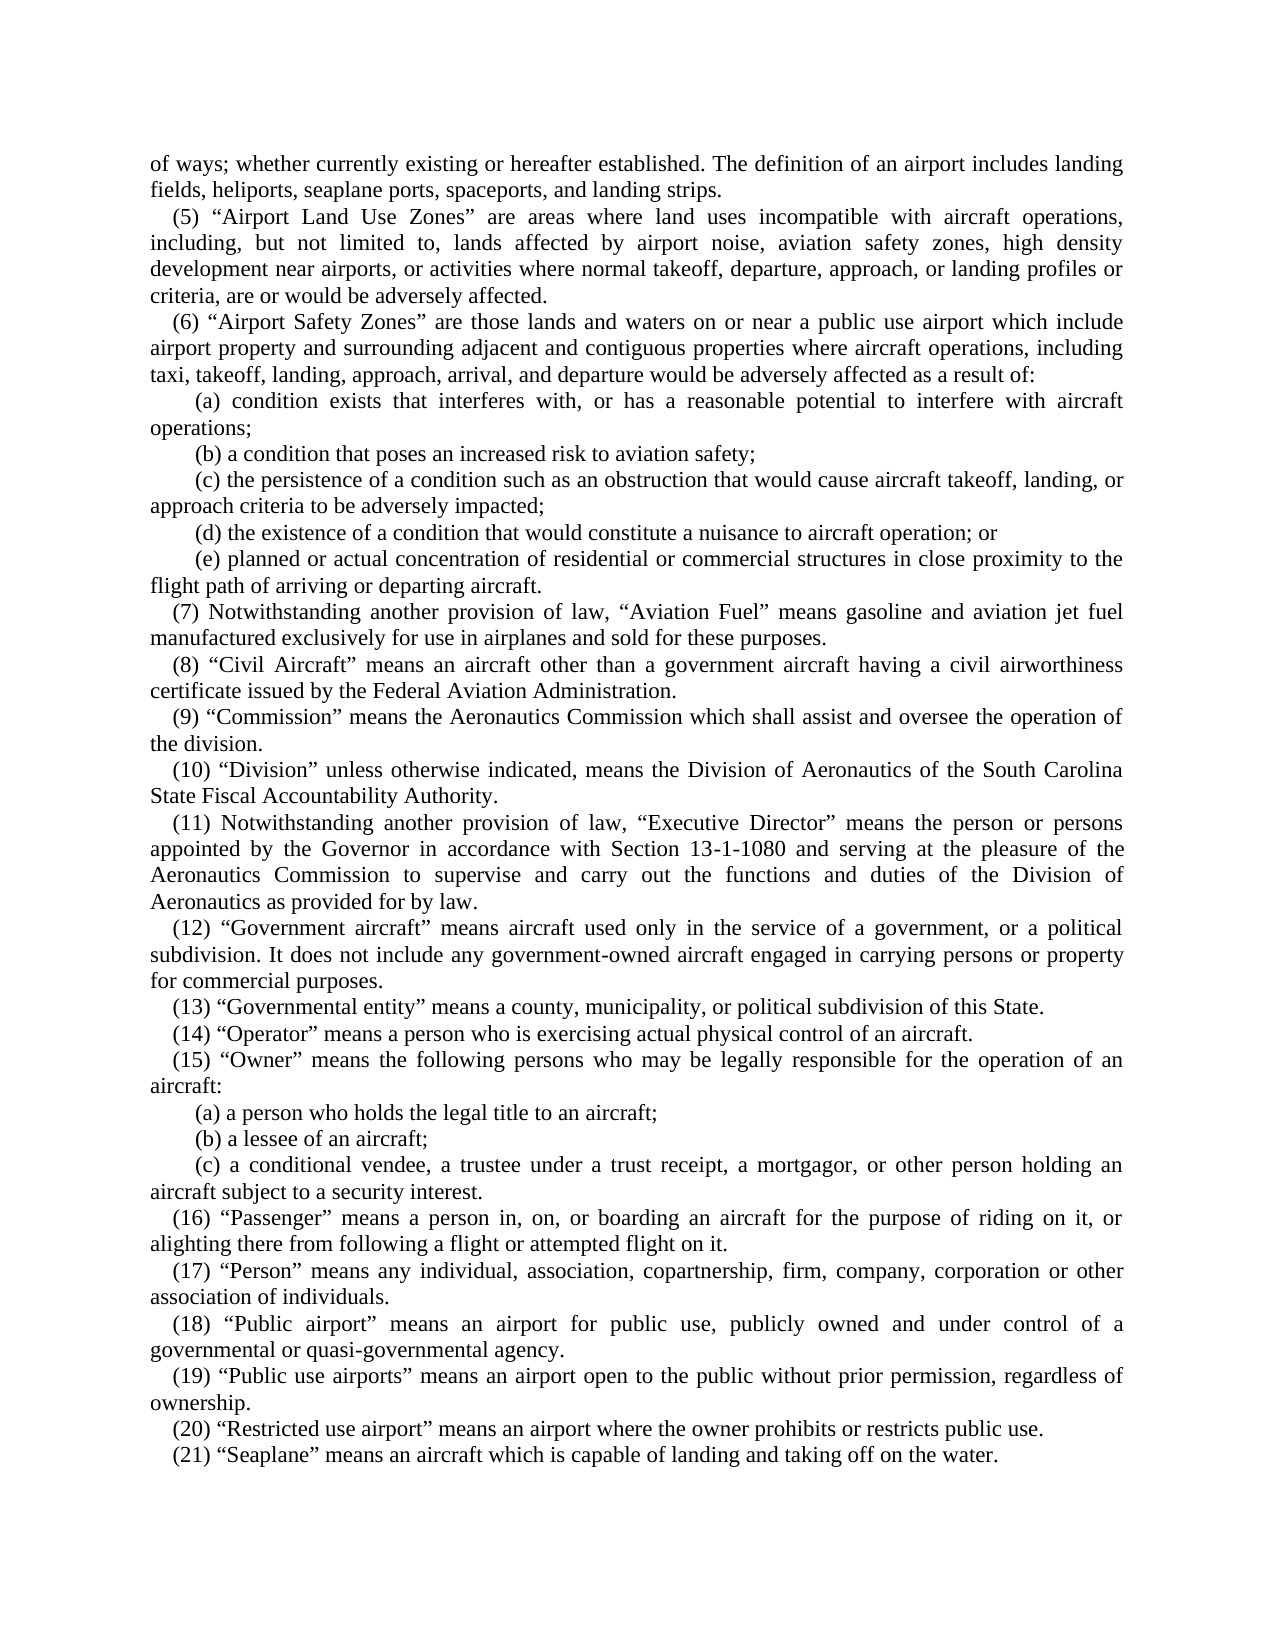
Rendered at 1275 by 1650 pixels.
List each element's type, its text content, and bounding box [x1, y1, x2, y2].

text (13) “Governmental entity” means a county, municipality, or political subdivision of this State. [150, 993, 1125, 1020]
text (17) “Person” means any individual, association, copartnership, firm, company, corporation or other association of individuals. [150, 1257, 1125, 1309]
text (18) “Public airport” means an airport for public use, publicly owned and under control of a governmental or quasi-governmental agency. [150, 1309, 1125, 1362]
text (c) the persistence of a condition such as an obstruction that would cause aircraft takeoff, landing, or approach criteria to be adversely impacted; [150, 466, 1125, 519]
text (15) “Owner” means the following persons who may be legally responsible for the operation of an aircraft: [150, 1046, 1125, 1099]
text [150, 150, 1125, 203]
text (20) “Restricted use airport” means an airport where the owner prohibits or restricts public use. [150, 1415, 1125, 1441]
text (14) “Operator” means a person who is exercising actual physical control of an aircraft. [150, 1020, 1125, 1046]
text (b) a condition that poses an increased risk to aviation safety; [150, 440, 1125, 466]
text (16) “Passenger” means a person in, on, or boarding an aircraft for the purpose of riding on it, or alighting there from following a flight or attempted flight on it. [150, 1204, 1125, 1257]
text (11) Notwithstanding another provision of law, “Executive Director” means the person or persons appointed by the Governor in accordance with Section 13-1-1080 and serving at the pleasure of the Aeronautics Commission to supervise and carry out the functions and duties of the Division of Aeronautics as provided for by law. [150, 809, 1125, 914]
text (7) Notwithstanding another provision of law, “Aviation Fuel” means gasoline and aviation jet fuel manufactured exclusively for use in airplanes and sold for these purposes. [150, 598, 1125, 651]
text (12) “Government aircraft” means aircraft used only in the service of a government, or a political subdivision. It does not include any government-owned aircraft engaged in carrying persons or property for commercial purposes. [150, 914, 1125, 993]
text (d) the existence of a condition that would constitute a nuisance to aircraft operation; or [150, 519, 1125, 545]
text (10) “Division” unless otherwise indicated, means the Division of Aeronautics of the South Carolina State Fiscal Accountability Authority. [150, 756, 1125, 809]
text (a) condition exists that interferes with, or has a reasonable potential to interfere with aircraft operations; [150, 387, 1125, 440]
text (9) “Commission” means the Aeronautics Commission which shall assist and oversee the operation of the division. [150, 703, 1125, 756]
text (21) “Seaplane” means an aircraft which is capable of landing and taking off on the water. [150, 1441, 1125, 1468]
text (19) “Public use airports” means an airport open to the public without prior permission, regardless of ownership. [150, 1362, 1125, 1415]
text (6) “Airport Safety Zones” are those lands and waters on or near a public use airport which include airport property and surrounding adjacent and contiguous properties where aircraft operations, including taxi, takeoff, landing, approach, arrival, and departure would be adversely affected as a result of: [150, 308, 1125, 387]
text (b) a lessee of an aircraft; [150, 1125, 1125, 1151]
text (e) planned or actual concentration of residential or commercial structures in close proximity to the flight path of arriving or departing aircraft. [150, 545, 1125, 598]
text (8) “Civil Aircraft” means an aircraft other than a government aircraft having a civil airworthiness certificate issued by the Federal Aviation Administration. [150, 651, 1125, 703]
text (c) a conditional vendee, a trustee under a trust receipt, a mortgagor, or other person holding an aircraft subject to a security interest. [150, 1151, 1125, 1204]
text (5) “Airport Land Use Zones” are areas where land uses incompatible with aircraft operations, including, but not limited to, lands affected by airport noise, aviation safety zones, high density development near airports, or activities where normal takeoff, departure, approach, or landing profiles or criteria, are or would be adversely affected. [150, 203, 1125, 308]
text (a) a person who holds the legal title to an aircraft; [150, 1099, 1125, 1125]
